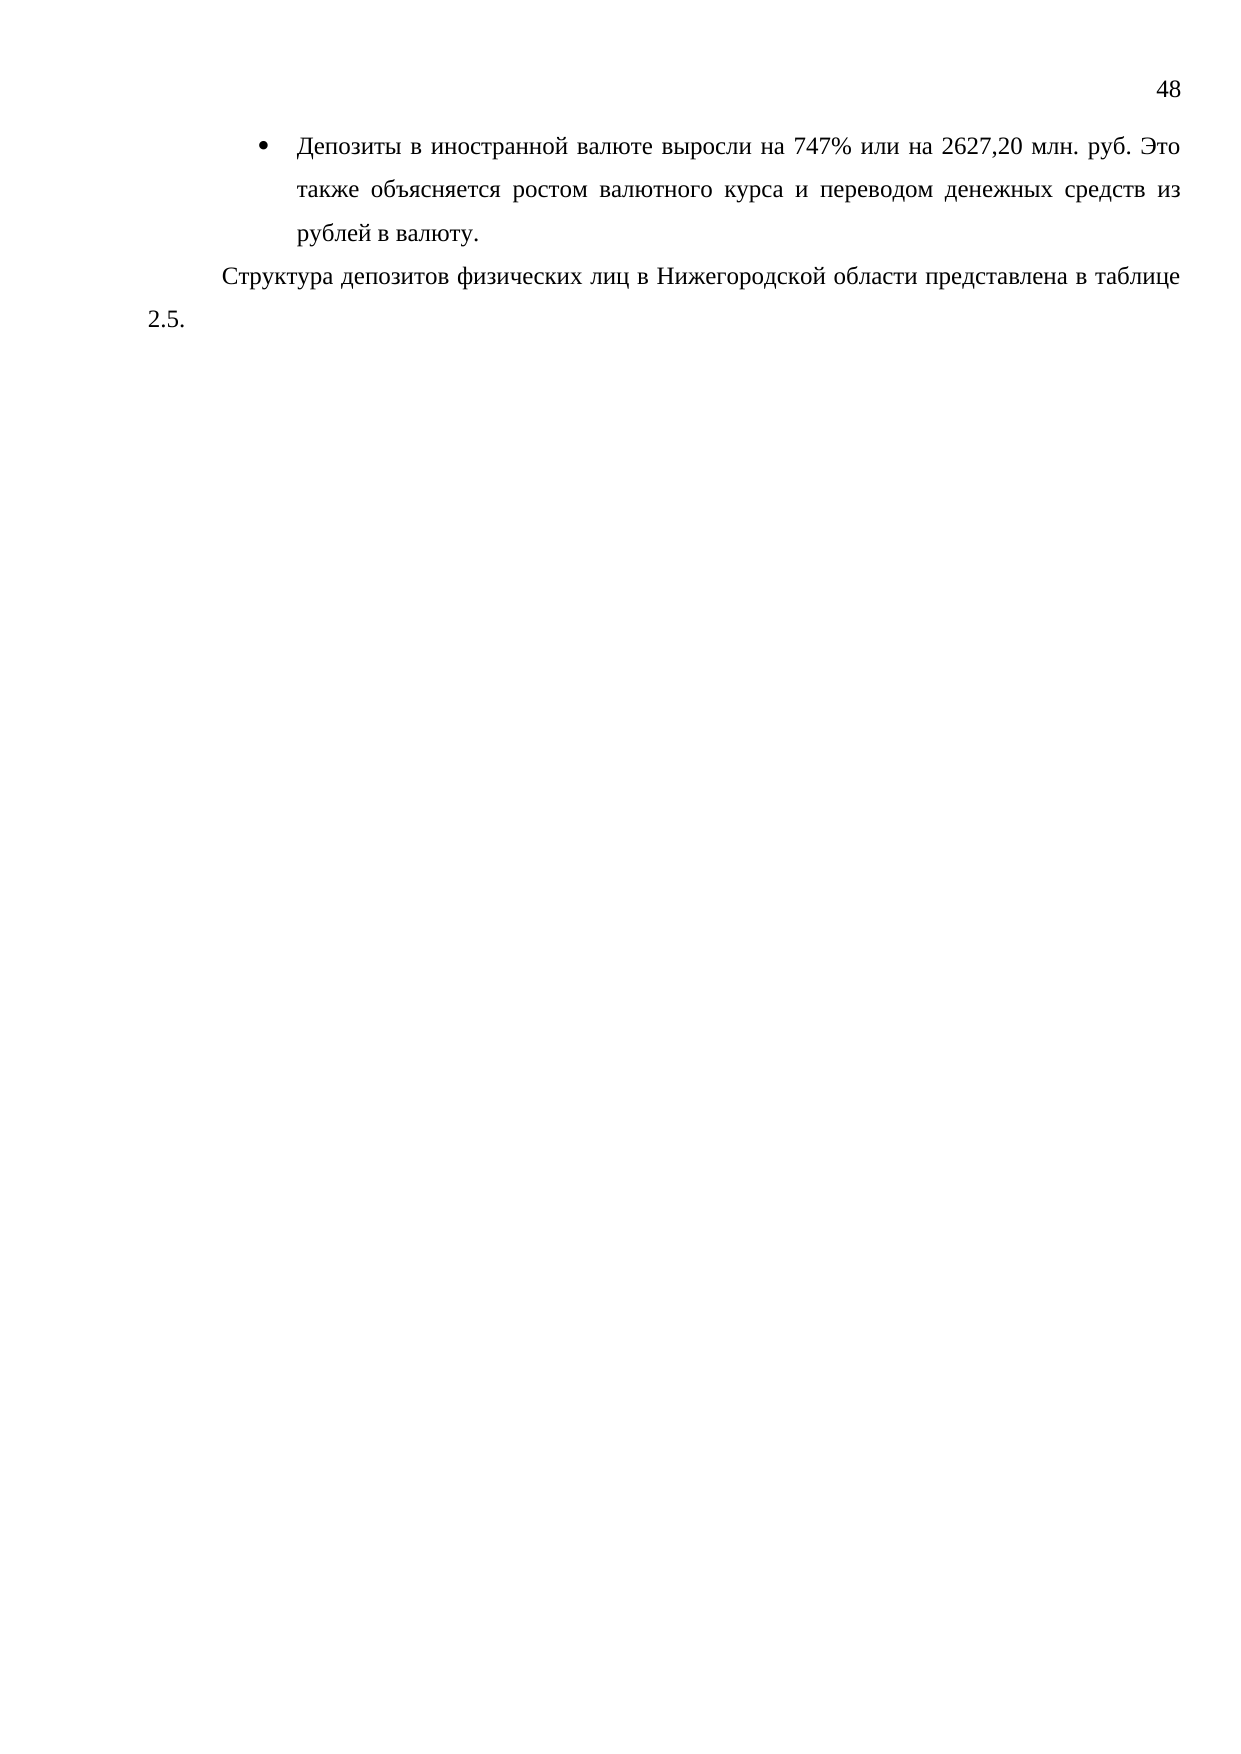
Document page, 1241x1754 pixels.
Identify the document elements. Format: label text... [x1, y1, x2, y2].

list Депозиты в иностранной валюте выросли на 747% или на 2627,20 млн. руб. Это также объясняется ростом валютного курса и переводом денежных средств из рублей в валюту. [259, 131, 1181, 246]
text Структура депозитов физических лиц в Нижегородской области представлена в таблице 2.5. [148, 261, 1181, 333]
